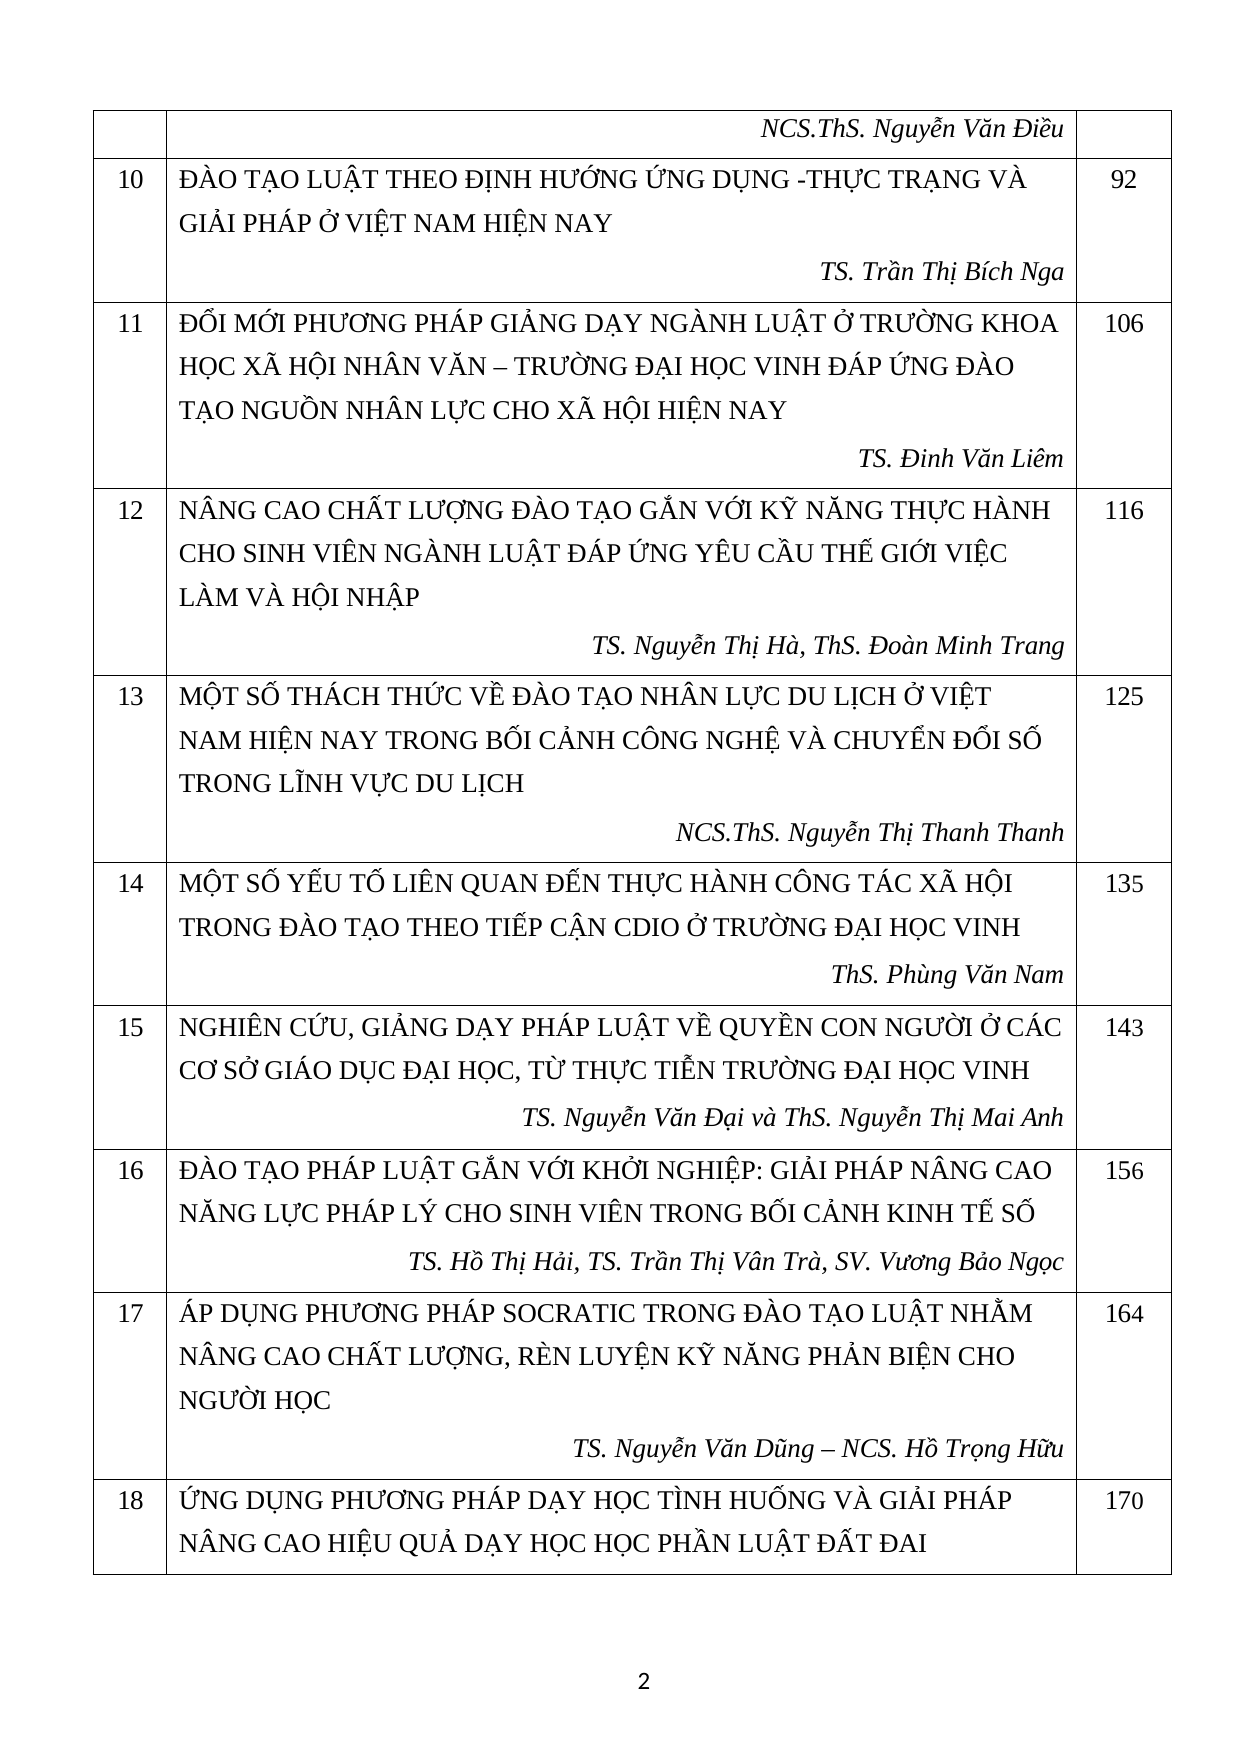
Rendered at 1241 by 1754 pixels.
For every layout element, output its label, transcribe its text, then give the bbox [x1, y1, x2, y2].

table_cell 116 [1077, 489, 1171, 675]
table_cell 135 [1077, 863, 1171, 1005]
table_cell ỨNG DỤNG PHƯƠNG PHÁP DẠY HỌC TÌNH HUỐNG VÀ GIẢI PHÁP NÂNG CAO HIỆU QUẢ DẠY HỌC HỌC PHẦN LUẬT ĐẤT ĐAI [167, 1480, 1076, 1574]
table_header [94, 111, 166, 158]
table_header NCS.ThS. Nguyễn Văn Điều [167, 111, 1076, 158]
table_cell NGHIÊN CỨU, GIẢNG DẠY PHÁP LUẬT VỀ QUYỀN CON NGƯỜI Ở CÁC CƠ SỞ GIÁO DỤC ĐẠI HỌC, TỪ THỰC TIỄN TRƯỜNG ĐẠI HỌC VINH TS. Nguyễn Văn Đại và ThS. Nguyễn Thị Mai Anh [167, 1006, 1076, 1149]
table_cell 13 [94, 676, 166, 862]
table_cell MỘT SỐ YẾU TỐ LIÊN QUAN ĐẾN THỰC HÀNH CÔNG TÁC XÃ HỘI TRONG ĐÀO TẠO THEO TIẾP CẬN CDIO Ở TRƯỜNG ĐẠI HỌC VINH ThS. Phùng Văn Nam [167, 863, 1076, 1005]
table_cell 16 [94, 1150, 166, 1292]
table_cell 170 [1077, 1480, 1171, 1574]
table_cell 17 [94, 1293, 166, 1479]
table_cell NÂNG CAO CHẤT LƯỢNG ĐÀO TẠO GẮN VỚI KỸ NĂNG THỰC HÀNH CHO SINH VIÊN NGÀNH LUẬT ĐÁP ỨNG YÊU CẦU THẾ GIỚI VIỆC LÀM VÀ HỘI NHẬP TS. Nguyễn Thị Hà, ThS. Đoàn Minh Trang [167, 489, 1076, 675]
table_cell ÁP DỤNG PHƯƠNG PHÁP SOCRATIC TRONG ĐÀO TẠO LUẬT NHẰM NÂNG CAO CHẤT LƯỢNG, RÈN LUYỆN KỸ NĂNG PHẢN BIỆN CHO NGƯỜI HỌC TS. Nguyễn Văn Dũng – NCS. Hồ Trọng Hữu [167, 1293, 1076, 1479]
table_cell ĐÀO TẠO PHÁP LUẬT GẮN VỚI KHỞI NGHIỆP: GIẢI PHÁP NÂNG CAO NĂNG LỰC PHÁP LÝ CHO SINH VIÊN TRONG BỐI CẢNH KINH TẾ SỐ TS. Hồ Thị Hải, TS. Trần Thị Vân Trà, SV. Vương Bảo Ngọc [167, 1150, 1076, 1292]
table_cell 14 [94, 863, 166, 1005]
table_cell ĐỔI MỚI PHƯƠNG PHÁP GIẢNG DẠY NGÀNH LUẬT Ở TRƯỜNG KHOA HỌC XÃ HỘI NHÂN VĂN – TRƯỜNG ĐẠI HỌC VINH ĐÁP ỨNG ĐÀO TẠO NGUỒN NHÂN LỰC CHO XÃ HỘI HIỆN NAY TS. Đinh Văn Liêm [167, 303, 1076, 488]
table_cell ĐÀO TẠO LUẬT THEO ĐỊNH HƯỚNG ỨNG DỤNG -THỰC TRẠNG VÀ GIẢI PHÁP Ở VIỆT NAM HIỆN NAY TS. Trần Thị Bích Nga [167, 159, 1076, 302]
table_cell 125 [1077, 676, 1171, 862]
table_cell 11 [94, 303, 166, 488]
table_cell 143 [1077, 1006, 1171, 1149]
table_cell 92 [1077, 159, 1171, 302]
table_cell 10 [94, 159, 166, 302]
table_cell 15 [94, 1006, 166, 1149]
table_cell 106 [1077, 303, 1171, 488]
table_cell 156 [1077, 1150, 1171, 1292]
table_cell 18 [94, 1480, 166, 1574]
table_header [1077, 111, 1171, 158]
table_cell 164 [1077, 1293, 1171, 1479]
table_cell MỘT SỐ THÁCH THỨC VỀ ĐÀO TẠO NHÂN LỰC DU LỊCH Ở VIỆT NAM HIỆN NAY TRONG BỐI CẢNH CÔNG NGHỆ VÀ CHUYỂN ĐỔI SỐ TRONG LĨNH VỰC DU LỊCH NCS.ThS. Nguyễn Thị Thanh Thanh [167, 676, 1076, 862]
table_cell 12 [94, 489, 166, 675]
